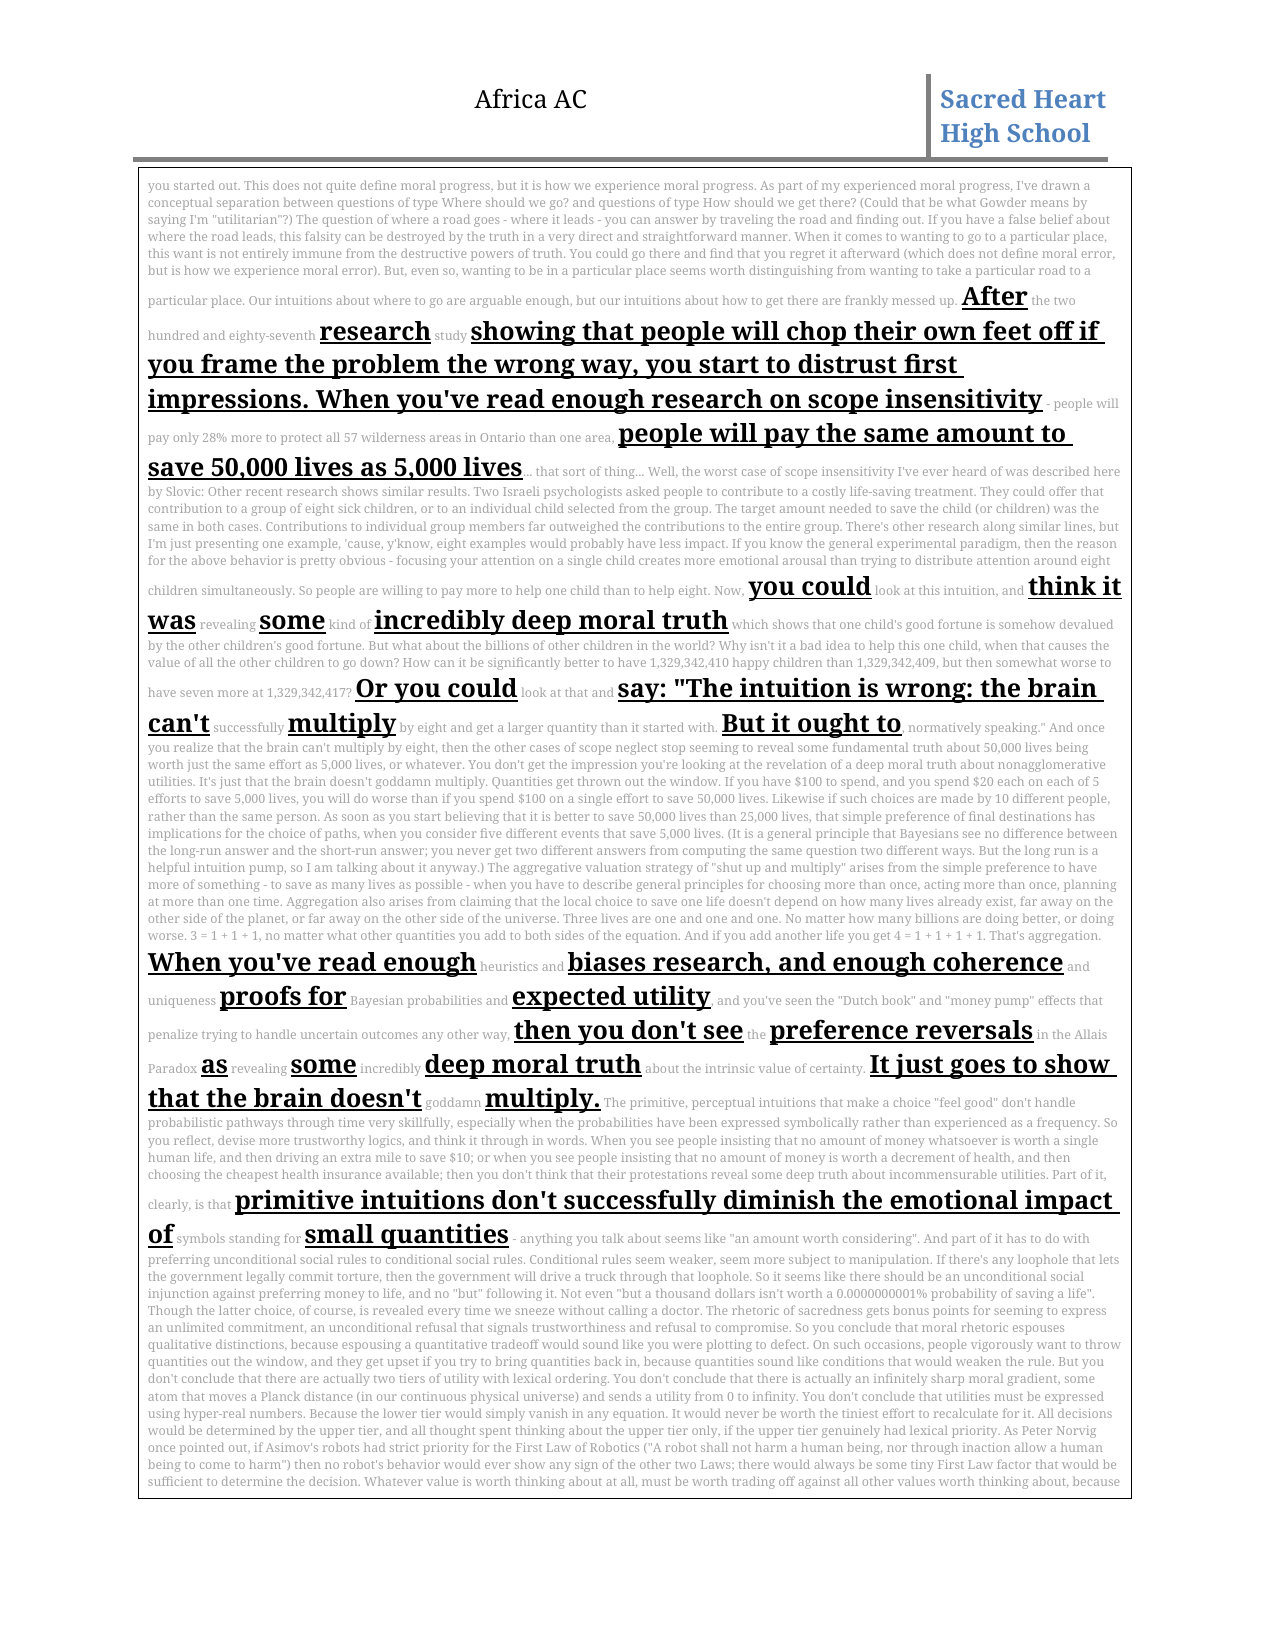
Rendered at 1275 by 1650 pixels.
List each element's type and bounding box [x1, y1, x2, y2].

text [139, 168, 1131, 1498]
